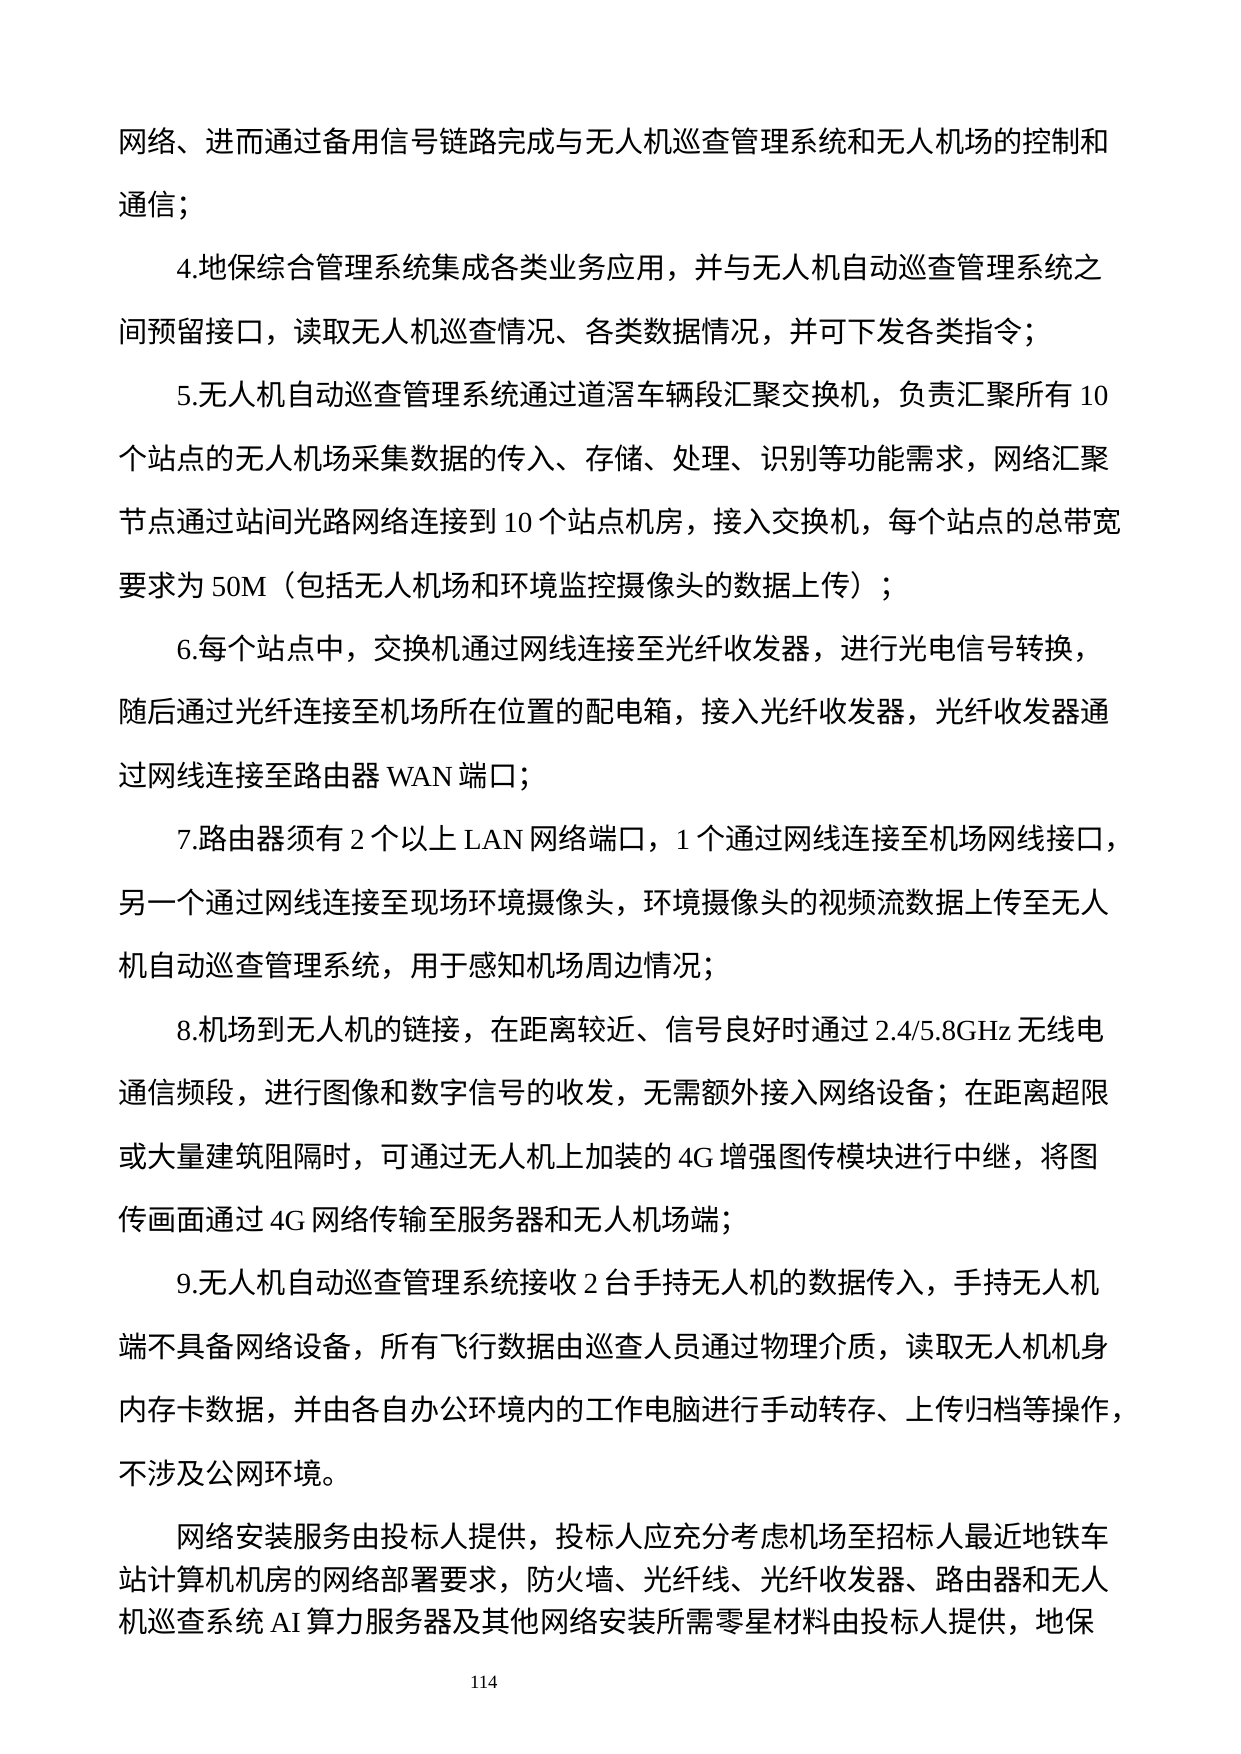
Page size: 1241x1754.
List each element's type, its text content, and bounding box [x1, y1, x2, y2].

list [118, 1514, 1122, 1641]
text 7.路由器须有2个以上LAN网络端口，1个通过网线连接至机场网线接口，另一个通过网线连接至现场环境摄像头，环境摄像头的视频流数据上传至无人机自动巡查管理系统，用于感知机场周边情况； [118, 816, 1122, 985]
text 5.无人机自动巡查管理系统通过道滘车辆段汇聚交换机，负责汇聚所有10个站点的无人机场采集数据的传入、存储、处理、识别等功能需求，网络汇聚节点通过站间光路网络连接到10个站点机房，接入交换机，每个站点的总带宽要求为50M（包括无人机场和环境监控摄像头的数据上传）； [118, 372, 1122, 604]
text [118, 118, 1122, 224]
text 9.无人机自动巡查管理系统接收2台手持无人机的数据传入，手持无人机端不具备网络设备，所有飞行数据由巡查人员通过物理介质，读取无人机机身内存卡数据，并由各自办公环境内的工作电脑进行手动转存、上传归档等操作，不涉及公网环境。 [118, 1260, 1122, 1493]
text 6.每个站点中，交换机通过网线连接至光纤收发器，进行光电信号转换，随后通过光纤连接至机场所在位置的配电箱，接入光纤收发器，光纤收发器通过网线连接至路由器WAN端口； [118, 626, 1122, 795]
text 4.地保综合管理系统集成各类业务应用，并与无人机自动巡查管理系统之间预留接口，读取无人机巡查情况、各类数据情况，并可下发各类指令； [118, 245, 1122, 351]
text 8.机场到无人机的链接，在距离较近、信号良好时通过2.4/5.8GHz无线电通信频段，进行图像和数字信号的收发，无需额外接入网络设备；在距离超限或大量建筑阻隔时，可通过无人机上加装的4G增强图传模块进行中继，将图传画面通过4G网络传输至服务器和无人机场端； [118, 1006, 1122, 1239]
